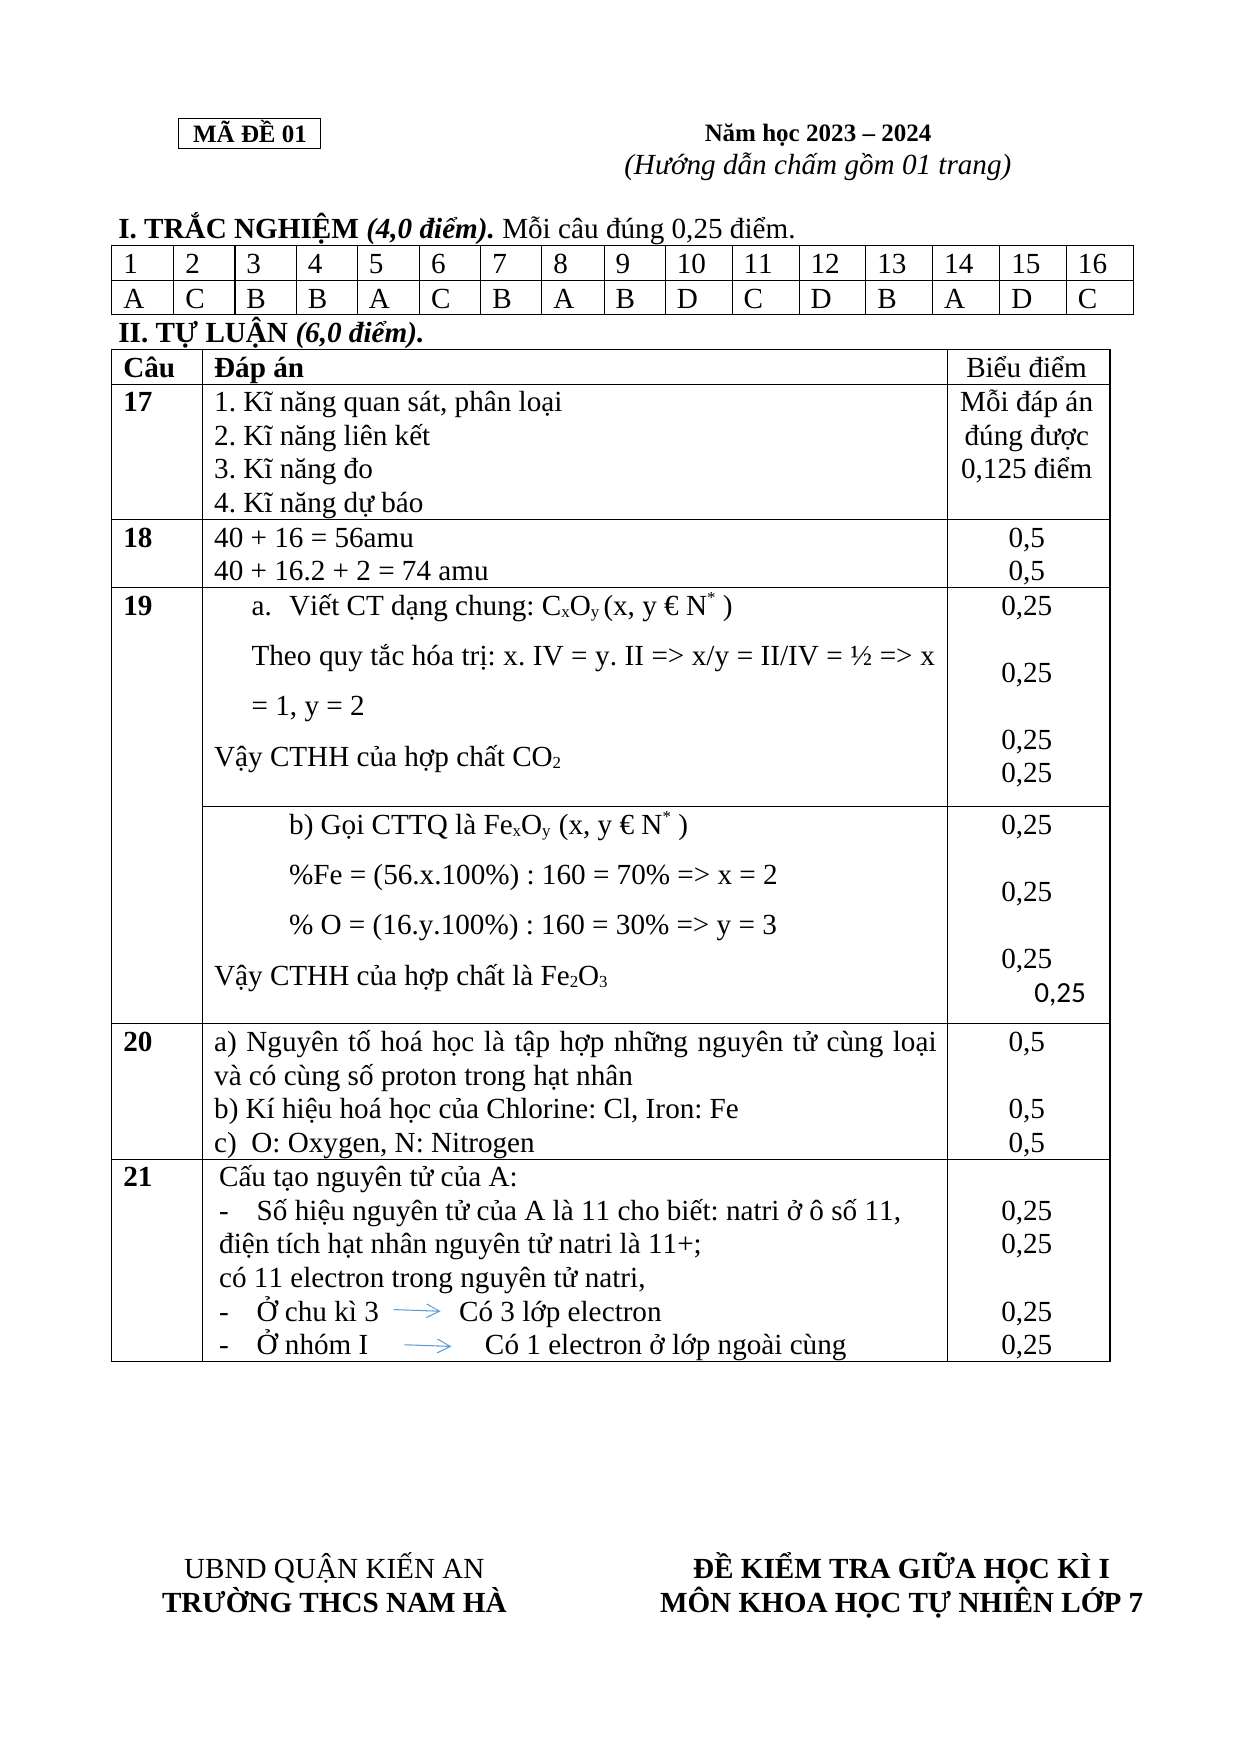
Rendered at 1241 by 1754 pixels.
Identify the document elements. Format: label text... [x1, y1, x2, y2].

table_cell D [800, 281, 865, 314]
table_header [615, 1551, 1187, 1618]
table_header Đáp án [203, 350, 947, 383]
table_header 12 [800, 246, 865, 280]
table_cell D [1000, 281, 1066, 314]
table_header 1 [112, 246, 173, 280]
table_cell Cấu tạo nguyên tử của A: Số hiệu nguyên tử của A là 11 cho biết: natri ở ô số 11, điện tích hạt nhân nguyên tử natri là 11+; có 11 electron trong nguyên tử natri, Ở chu kì 3 Có 3 lớp electron Ở nhóm I Có 1 electron ở lớp ngoài cùng [203, 1160, 947, 1361]
table_cell B [236, 281, 296, 314]
table_cell 0,5 0,5 [948, 520, 1109, 587]
table_header 3 [236, 246, 296, 280]
table_cell 21 [112, 1160, 202, 1361]
table_header 16 [1067, 246, 1133, 280]
table_header 9 [605, 246, 665, 280]
table_header 11 [733, 246, 799, 280]
table_cell Mỗi đáp án đúng được 0,125 điểm [948, 385, 1109, 519]
table_cell 18 [112, 520, 202, 587]
table_header 15 [1000, 246, 1066, 280]
table_cell B [866, 281, 932, 314]
table_cell D [666, 281, 732, 314]
table_header 13 [866, 246, 932, 280]
table_cell A [542, 281, 604, 314]
table_cell Viết CT dạng chung: CxOy (x, y € N* ) Theo quy tắc hóa trị: x. IV = y. II => x/y = II/IV = ½ => x = 1, y = 2 Vậy CTHH của hợp chất CO2 [203, 588, 947, 806]
table_header 10 [666, 246, 732, 280]
table_header 7 [481, 246, 541, 280]
table_header Câu [112, 350, 202, 383]
table_cell a) Nguyên tố hoá học là tập hợp những nguyên tử cùng loại và có cùng số proton trong hạt nhân b) Kí hiệu hoá học của Chlorine: Cl, Iron: Fe c) O: Oxygen, N: Nitrogen [203, 1024, 947, 1158]
table_cell b) Gọi CTTQ là FexOy (x, y € N* ) %Fe = (56.x.100%) : 160 = 70% => x = 2 % O = (16.y.100%) : 160 = 30% => y = 3 Vậy CTHH của hợp chất là Fe2O3 [203, 807, 947, 1023]
table_header 2 [174, 246, 234, 280]
table_cell 0,25 0,25 0,25 0,25 [948, 807, 1109, 1023]
table_cell 19 [112, 588, 202, 1023]
table_header Biểu điểm [948, 350, 1109, 383]
table_cell C [420, 281, 480, 314]
table_cell B [605, 281, 665, 314]
text II. TỰ LUẬN (6,0 điểm). [118, 315, 1122, 349]
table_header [53, 118, 448, 180]
table_header 4 [297, 246, 357, 280]
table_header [448, 118, 1187, 180]
text I. TRẮC NGHIỆM (4,0 điểm). Mỗi câu đúng 0,25 điểm. [118, 212, 1122, 245]
table_cell 0,25 0,25 0,25 0,25 [948, 1160, 1109, 1361]
table_cell A [933, 281, 999, 314]
table_header 5 [358, 246, 419, 280]
table_cell 20 [112, 1024, 202, 1158]
table_cell C [1067, 281, 1133, 314]
table_header 6 [420, 246, 480, 280]
table_cell 0,25 0,25 0,25 0,25 [948, 588, 1109, 806]
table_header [53, 1551, 615, 1618]
table_cell C [733, 281, 799, 314]
table_cell 1. Kĩ năng quan sát, phân loại 2. Kĩ năng liên kết 3. Kĩ năng đo 4. Kĩ năng dự báo [203, 385, 947, 519]
table_cell C [174, 281, 234, 314]
table_header 14 [933, 246, 999, 280]
table_cell 0,5 0,5 0,5 [948, 1024, 1109, 1158]
table_cell 17 [112, 385, 202, 519]
table_cell A [112, 281, 173, 314]
table_cell B [297, 281, 357, 314]
table_cell A [358, 281, 419, 314]
table_cell B [481, 281, 541, 314]
table_header 8 [542, 246, 604, 280]
table_cell 40 + 16 = 56amu 40 + 16.2 + 2 = 74 amu [203, 520, 947, 587]
